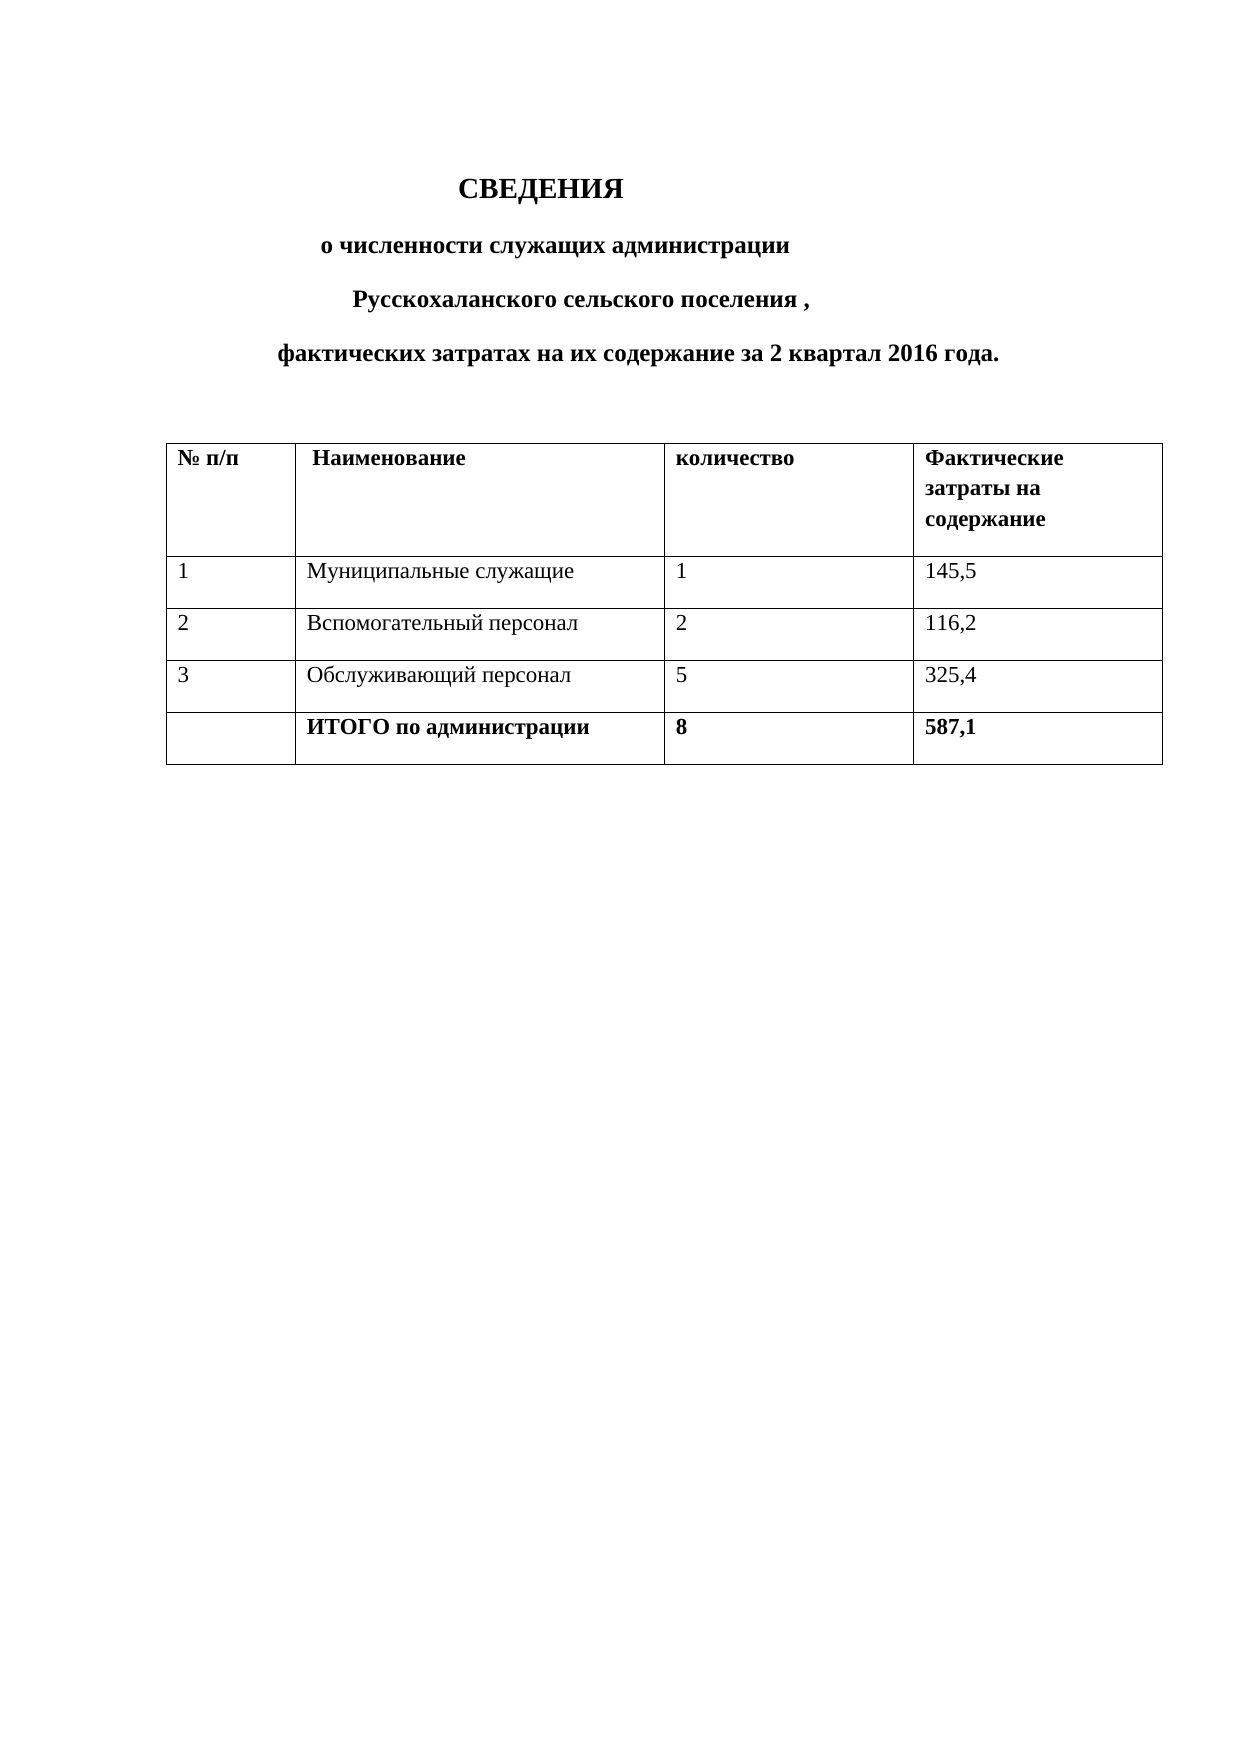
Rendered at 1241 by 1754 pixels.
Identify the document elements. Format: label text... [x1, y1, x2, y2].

text Русскохаланского сельского поселения , [177, 284, 1152, 313]
table_header Фактические затраты на содержание [914, 444, 1162, 556]
table_cell ИТОГО по администрации [296, 713, 664, 764]
table_cell 2 [167, 609, 295, 660]
table_header количество [665, 444, 913, 556]
table_cell 116,2 [914, 609, 1162, 660]
text фактических затратах на их содержание за 2 квартал 2016 года. [177, 338, 1152, 367]
table_cell 8 [665, 713, 913, 764]
table_cell 1 [167, 557, 295, 608]
table_cell Вспомогательный персонал [296, 609, 664, 660]
table_cell 3 [167, 661, 295, 712]
table_cell 325,4 [914, 661, 1162, 712]
table_header Наименование [296, 444, 664, 556]
table_cell Муниципальные служащие [296, 557, 664, 608]
table_cell 587,1 [914, 713, 1162, 764]
table_cell 1 [665, 557, 913, 608]
table_cell Обслуживающий персонал [296, 661, 664, 712]
text СВЕДЕНИЯ [177, 171, 1152, 205]
table_cell 145,5 [914, 557, 1162, 608]
table_cell [167, 713, 295, 764]
table_cell 2 [665, 609, 913, 660]
text о численности служащих администрации [177, 231, 1152, 259]
table_header № п/п [167, 444, 295, 556]
table_cell 5 [665, 661, 913, 712]
